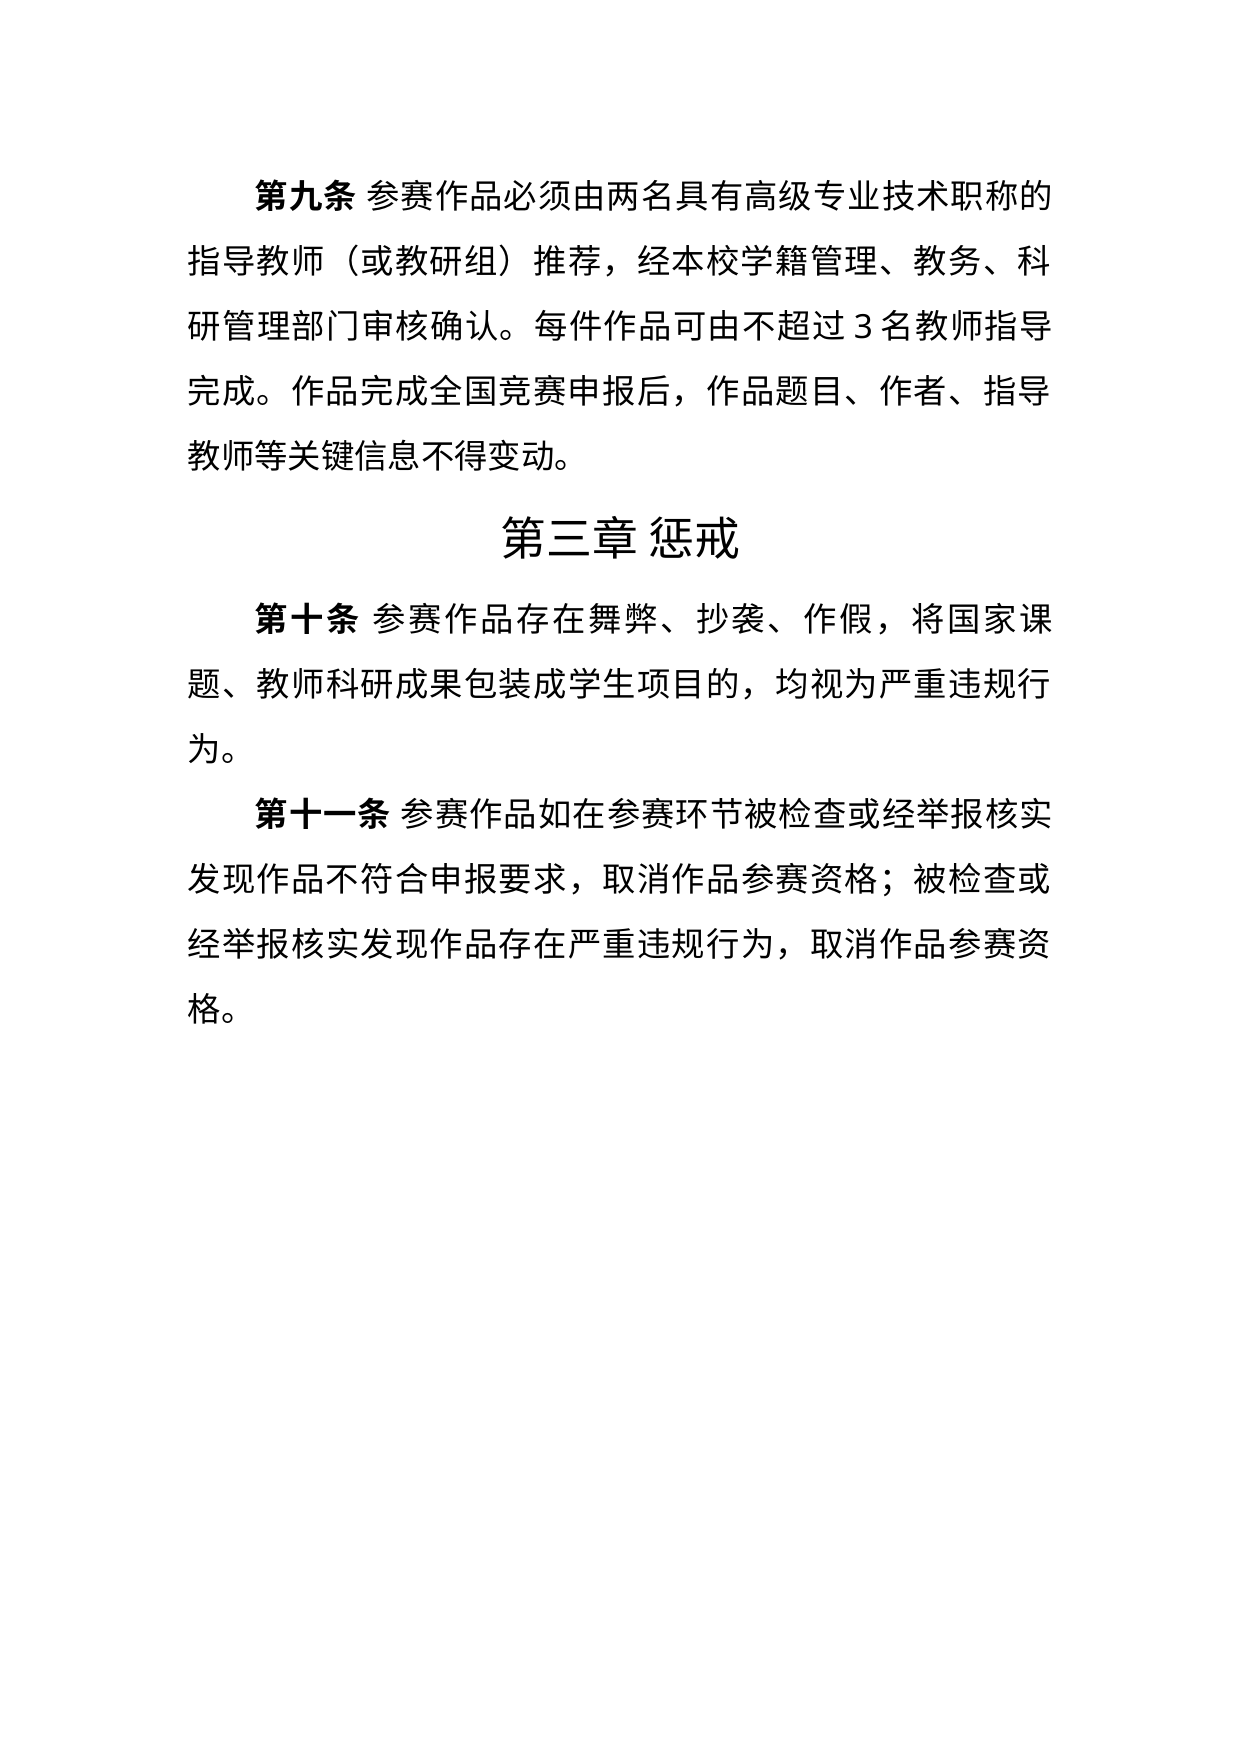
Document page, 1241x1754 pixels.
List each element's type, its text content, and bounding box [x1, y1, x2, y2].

text 第九条 参赛作品必须由两名具有高级专业技术职称的指导教师（或教研组）推荐，经本校学籍管理、教务、科研管理部门审核确认。每件作品可由不超过3名教师指导完成。作品完成全国竞赛申报后，作品题目、作者、指导教师等关键信息不得变动。 [187, 162, 1053, 487]
text 第三章 惩戒 [187, 487, 1053, 584]
text 第十条 参赛作品存在舞弊、抄袭、作假，将国家课题、教师科研成果包装成学生项目的，均视为严重违规行为。 [187, 584, 1053, 779]
text 第十一条 参赛作品如在参赛环节被检查或经举报核实发现作品不符合申报要求，取消作品参赛资格；被检查或经举报核实发现作品存在严重违规行为，取消作品参赛资格。 [187, 779, 1053, 1039]
